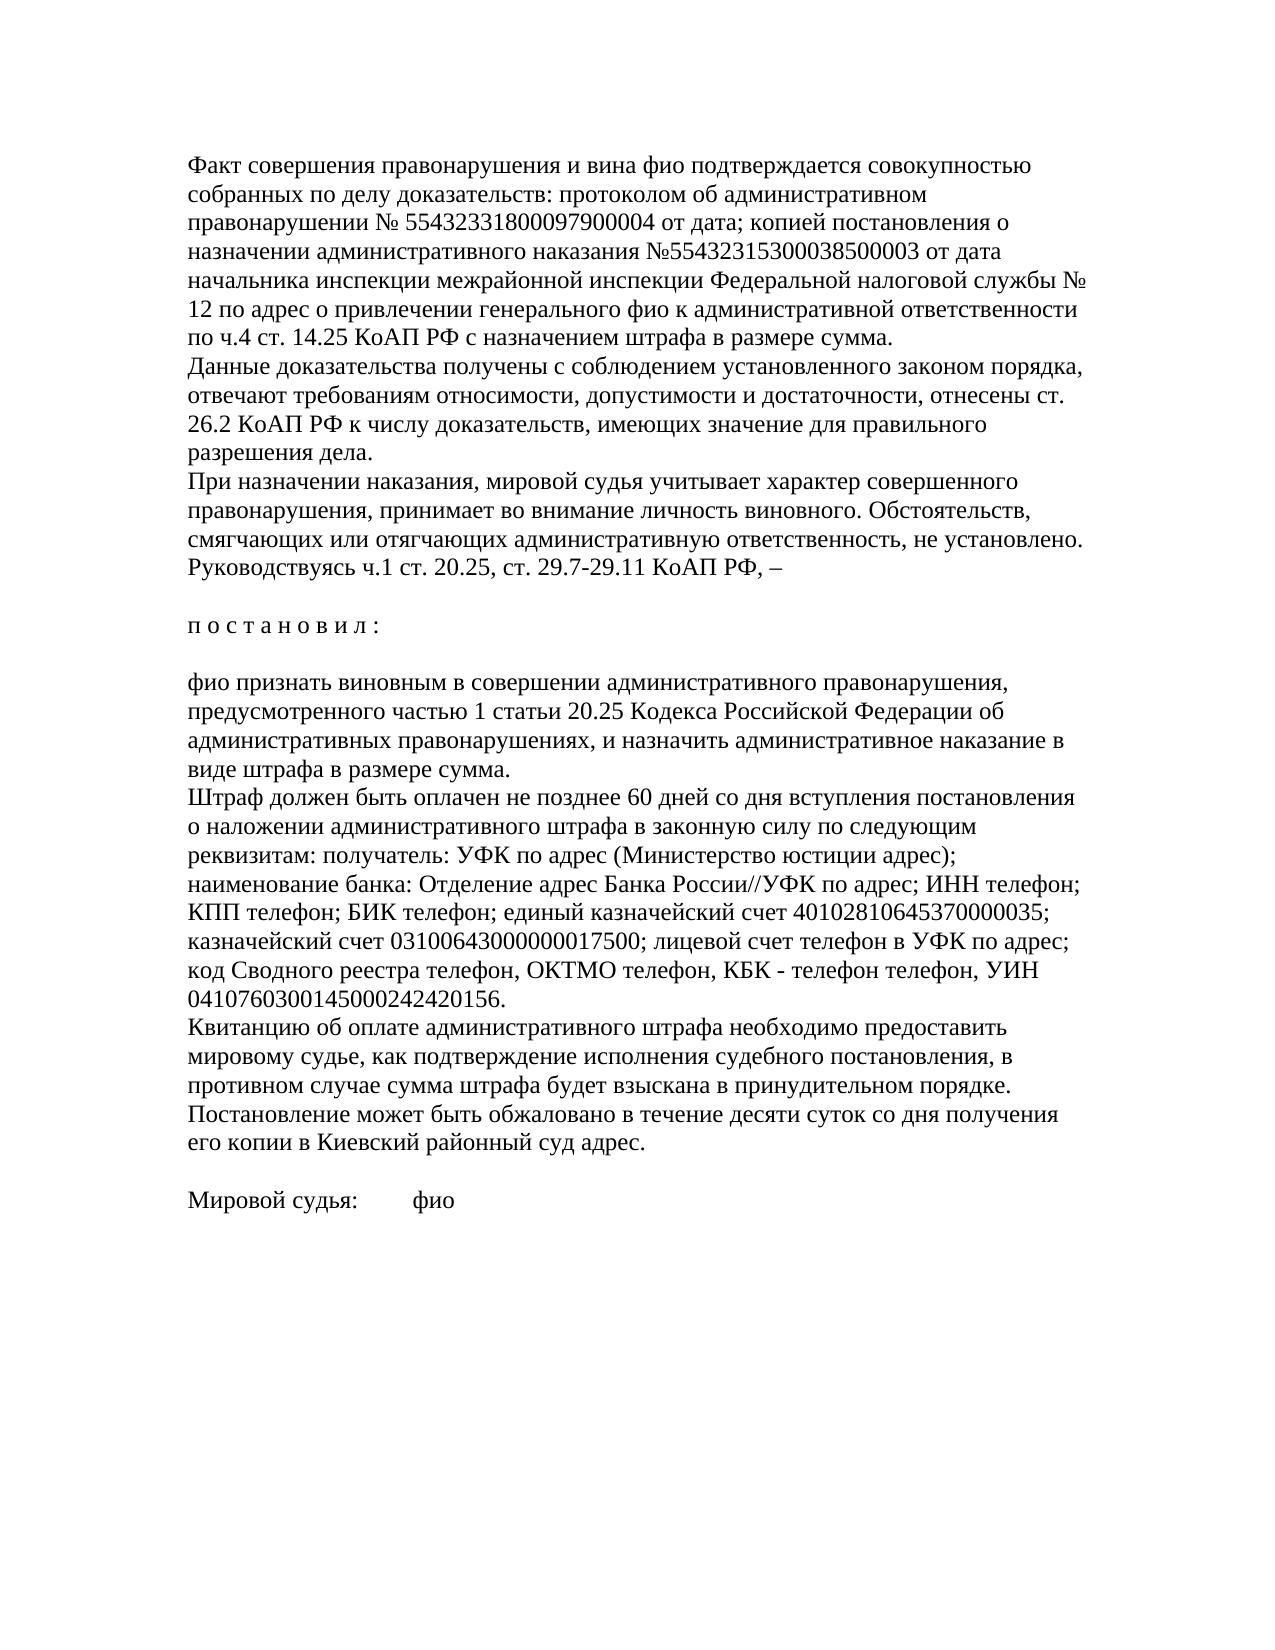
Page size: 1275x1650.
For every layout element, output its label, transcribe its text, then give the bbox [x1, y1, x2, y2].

text Квитанцию об оплате административного штрафа необходимо предоставить мировому судье, как подтверждение исполнения судебного постановления, в противном случае сумма штрафа будет взыскана в принудительном порядке. [187, 1012, 1087, 1099]
text Мировой судья: фио [187, 1185, 1087, 1214]
text Данные доказательства получены с соблюдением установленного законом порядка, отвечают требованиям относимости, допустимости и достаточности, отнесены ст. 26.2 КоАП РФ к числу доказательств, имеющих значение для правильного разрешения дела. [187, 351, 1087, 466]
text п о с т а н о в и л : [187, 610, 1087, 639]
text Штраф должен быть оплачен не позднее 60 дней со дня вступления постановления о наложении административного штрафа в законную силу по следующим реквизитам: получатель: УФК по адрес (Министерство юстиции адрес); наименование банка: Отделение адрес Банка России//УФК по адрес; ИНН телефон; КПП телефон; БИК телефон; единый казначейский счет 40102810645370000035; казначейский счет 03100643000000017500; лицевой счет телефон в УФК по адрес; код Сводного реестра телефон, ОКТМО телефон, КБК - телефон телефон, УИН 0410760300145000242420156. [187, 782, 1087, 1012]
text Факт совершения правонарушения и вина фио подтверждается совокупностью собранных по делу доказательств: протоколом об административном правонарушении № 55432331800097900004 от дата; копией постановления о назначении административного наказания №55432315300038500003 от дата начальника инспекции межрайонной инспекции Федеральной налоговой службы № 12 по адрес о привлечении генерального фио к административной ответственности по ч.4 ст. 14.25 КоАП РФ с назначением штрафа в размере сумма. [187, 150, 1087, 351]
text фио признать виновным в совершении административного правонарушения, предусмотренного частью 1 статьи 20.25 Кодекса Российской Федерации об административных правонарушениях, и назначить административное наказание в виде штрафа в размере сумма. [187, 667, 1087, 782]
text Руководствуясь ч.1 ст. 20.25, ст. 29.7-29.11 КоАП РФ, – [187, 552, 1087, 581]
text Постановление может быть обжаловано в течение десяти суток со дня получения его копии в Киевский районный суд адрес. [187, 1099, 1087, 1156]
text При назначении наказания, мировой судья учитывает характер совершенного правонарушения, принимает во внимание личность виновного. Обстоятельств, смягчающих или отягчающих административную ответственность, не установлено. [187, 466, 1087, 552]
